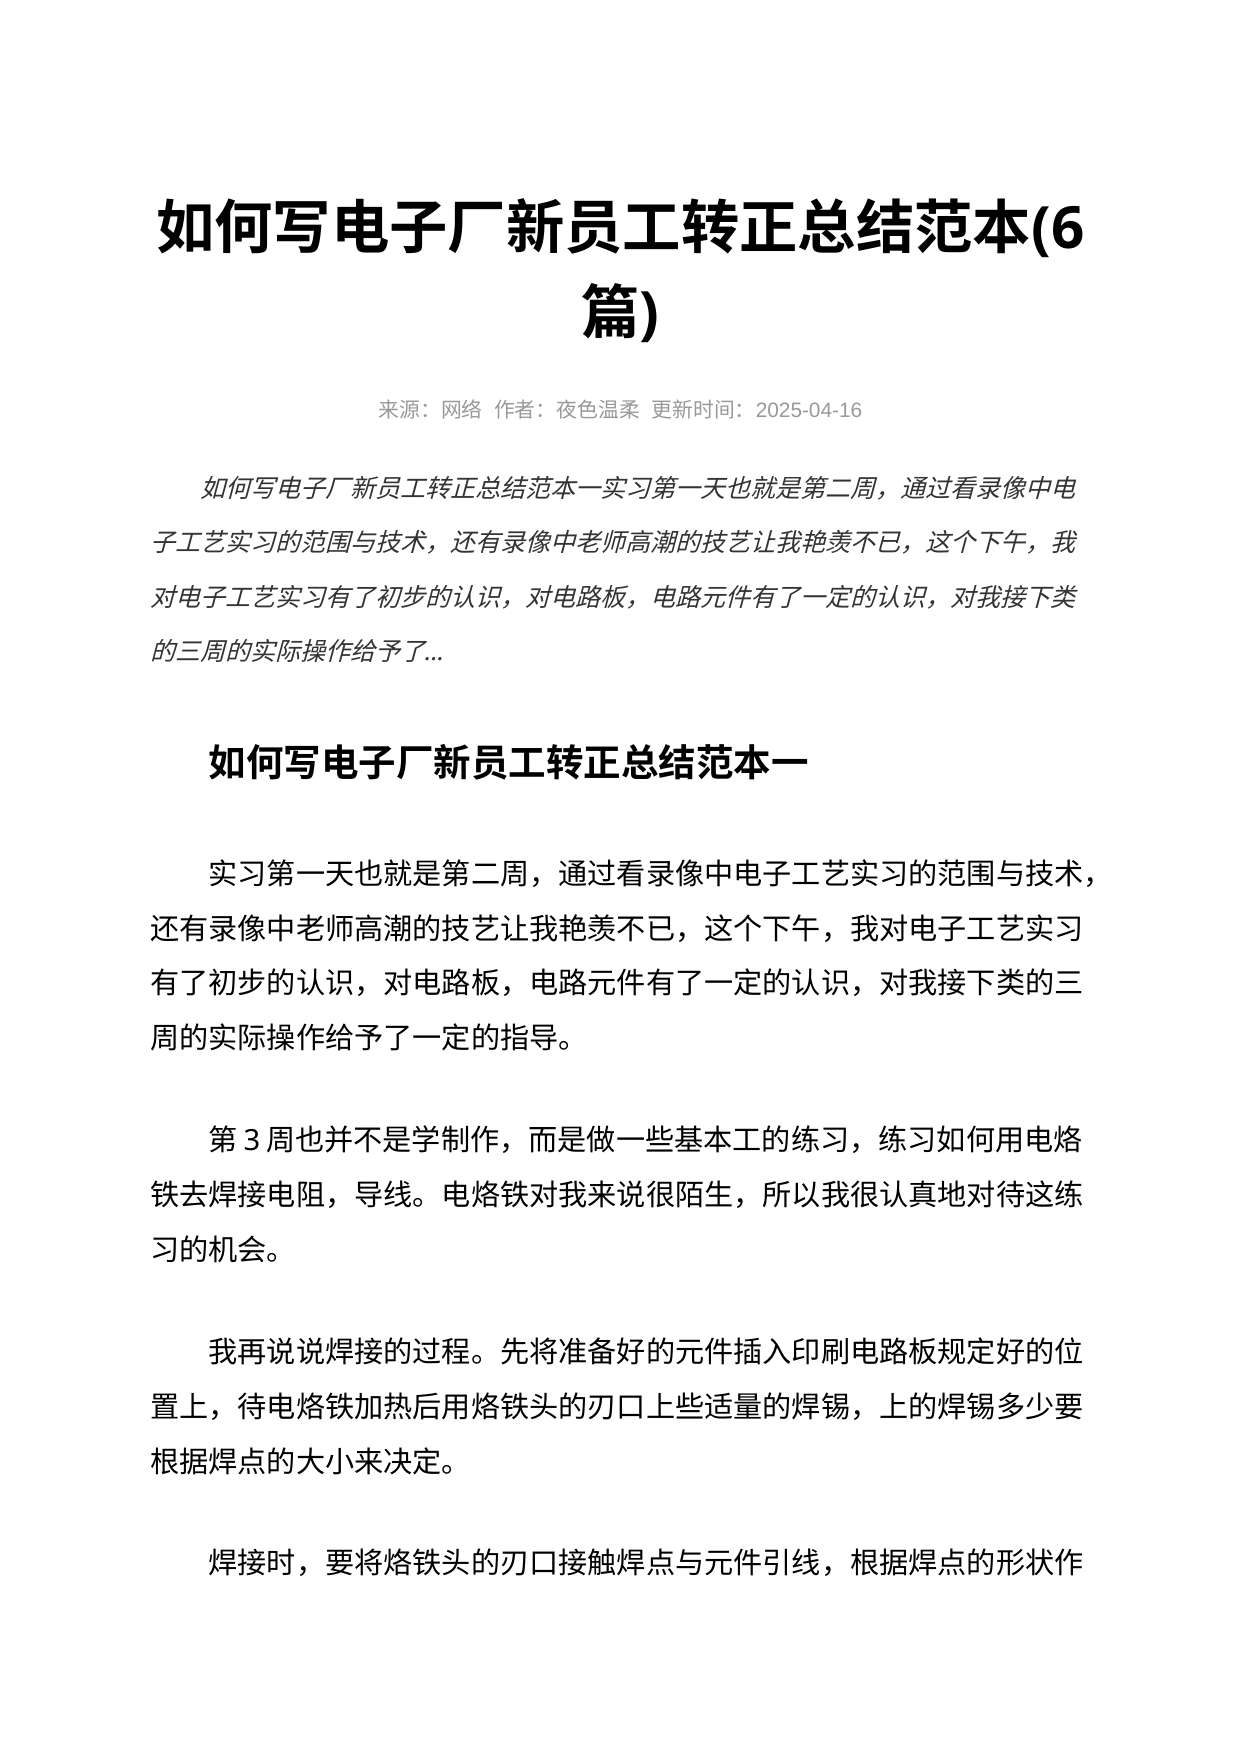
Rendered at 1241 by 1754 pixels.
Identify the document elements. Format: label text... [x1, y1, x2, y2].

text 如何写电子厂新员工转正总结范本一 [150, 733, 1090, 787]
text 来源：网络 作者：夜色温柔 更新时间：2025-04-16 [150, 398, 1090, 422]
text 我再说说焊接的过程。先将准备好的元件插入印刷电路板规定好的位置上，待电烙铁加热后用烙铁头的刃口上些适量的焊锡，上的焊锡多少要根据焊点的大小来决定。 [150, 1328, 1090, 1481]
text 实习第一天也就是第二周，通过看录像中电子工艺实习的范围与技术，还有录像中老师高潮的技艺让我艳羡不已，这个下午，我对电子工艺实习有了初步的认识，对电路板，电路元件有了一定的认识，对我接下类的三周的实际操作给予了一定的指导。 [150, 850, 1090, 1057]
text 如何写电子厂新员工转正总结范本一实习第一天也就是第二周，通过看录像中电子工艺实习的范围与技术，还有录像中老师高潮的技艺让我艳羡不已，这个下午，我对电子工艺实习有了初步的认识，对电路板，电路元件有了一定的认识，对我接下类的三周的实际操作给予了... [150, 468, 1090, 668]
text 第3周也并不是学制作，而是做一些基本工的练习，练习如何用电烙铁去焊接电阻，导线。电烙铁对我来说很陌生，所以我很认真地对待这练习的机会。 [150, 1117, 1090, 1269]
subtitle 如何写电子厂新员工转正总结范本(6篇) [150, 181, 1090, 351]
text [150, 1540, 1090, 1582]
